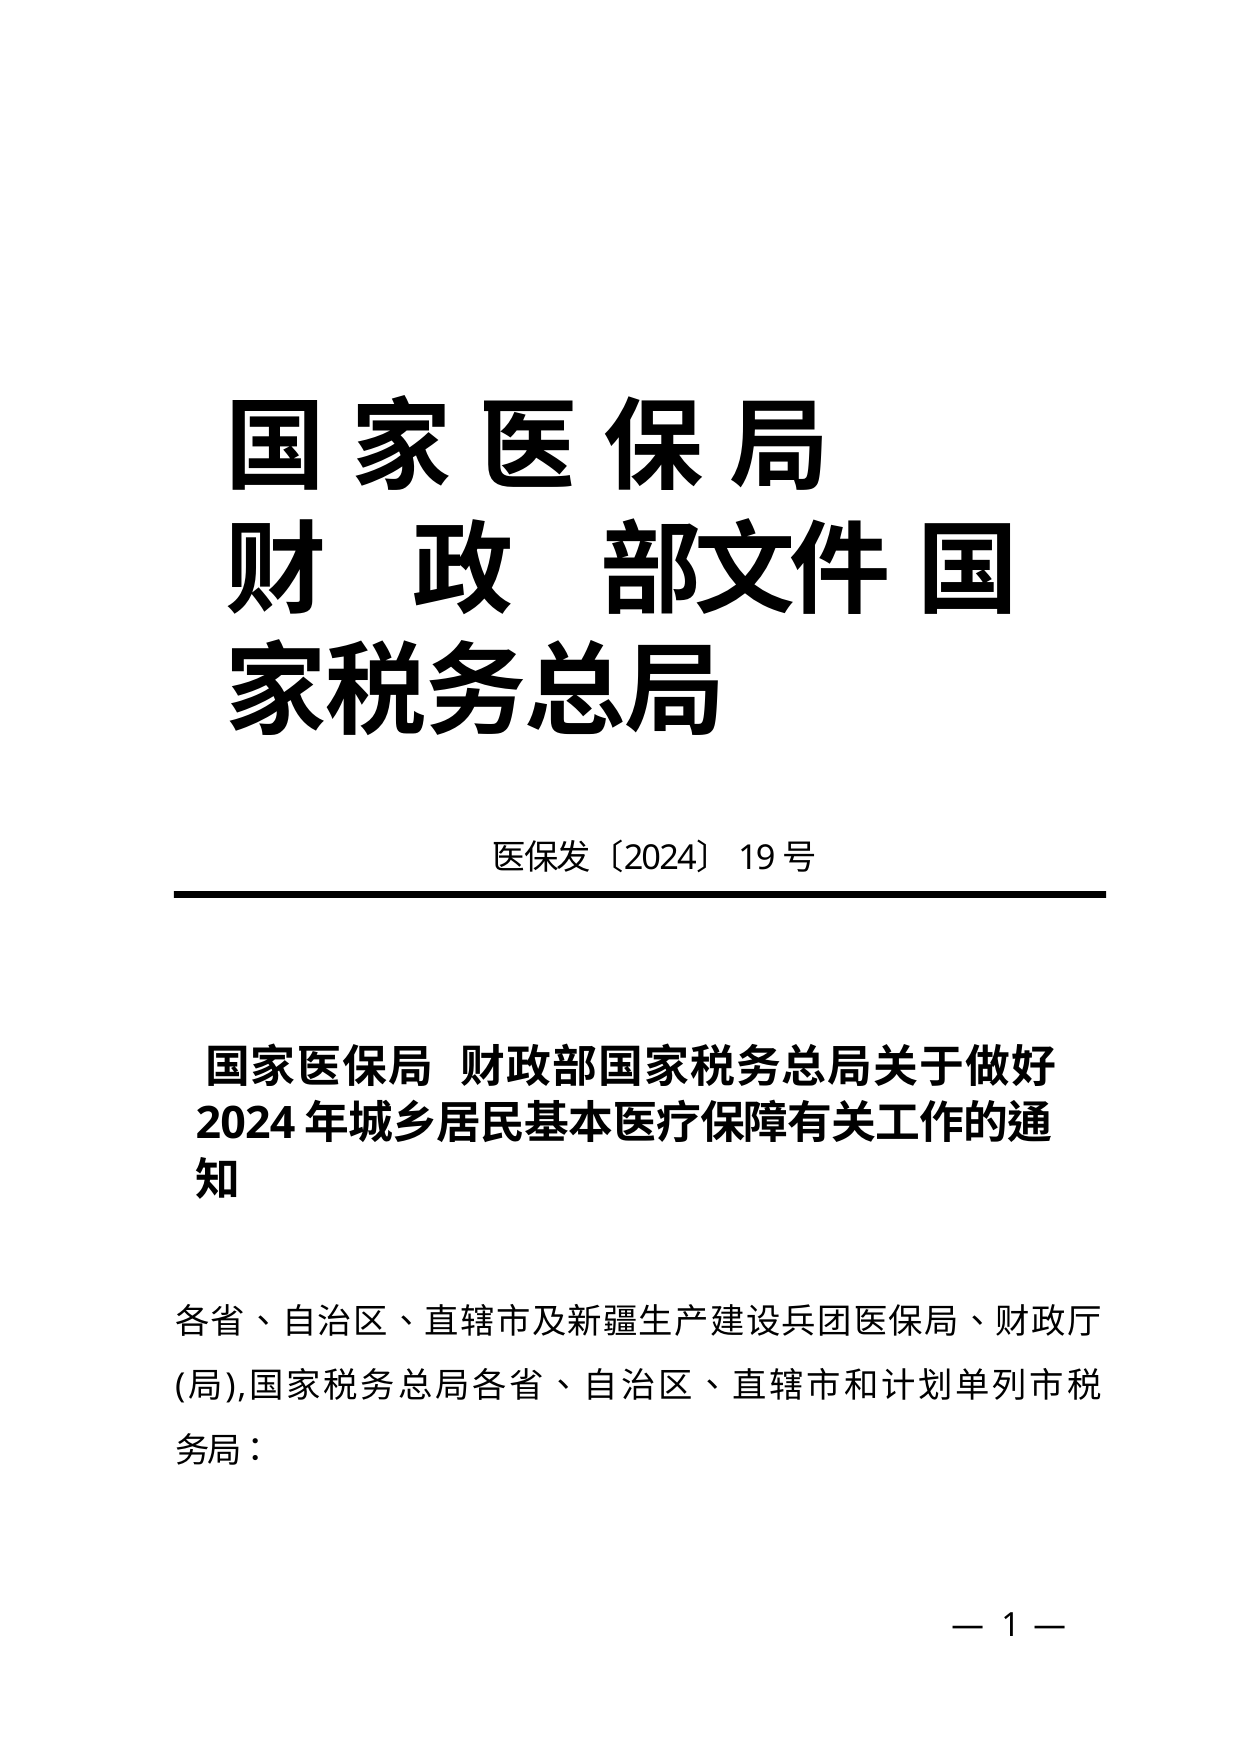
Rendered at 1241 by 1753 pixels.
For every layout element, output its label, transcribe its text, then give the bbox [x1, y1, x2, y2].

text 国 家 医 保 局 [225, 388, 1123, 505]
text 国家医保局 财政部国家税务总局关于做好 2024年城乡居民基本医疗保障有关工作的通知 [195, 1037, 1085, 1209]
text 财 政 部文件 国家税务总局 [225, 505, 1060, 756]
text 医保发〔2024〕 19号 [492, 836, 1123, 878]
text 各省、自治区、直辖市及新疆生产建设兵团医保局、财政厅 (局),国家税务总局各省、自治区、直辖市和计划单列市税 务局： [175, 1296, 1103, 1473]
